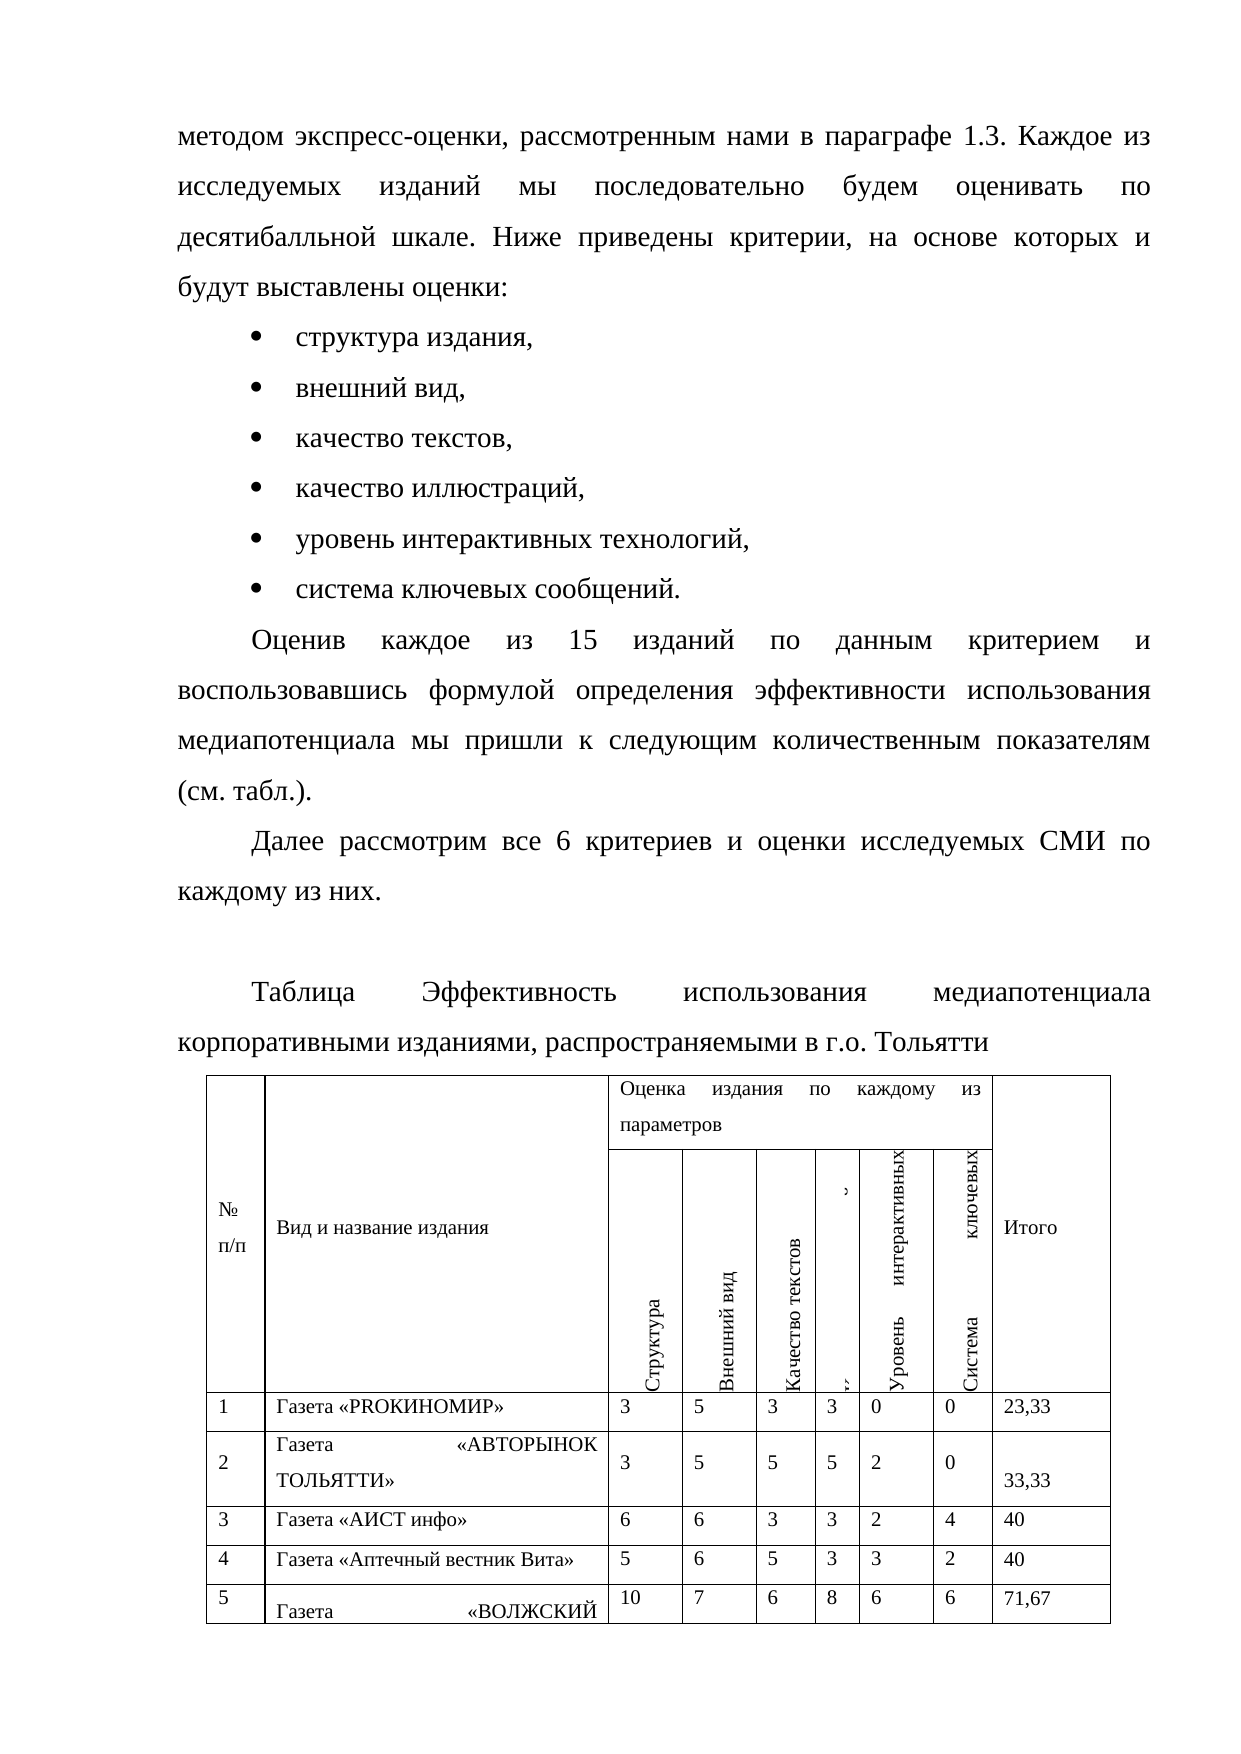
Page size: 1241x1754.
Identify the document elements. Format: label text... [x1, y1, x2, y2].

table_cell 6 [757, 1585, 815, 1623]
table_cell 5 [757, 1546, 815, 1584]
list уровень интерактивных технологий, [177, 521, 1152, 555]
table_cell 0 [934, 1432, 992, 1506]
table_cell 3 [609, 1432, 682, 1506]
table_cell 6 [683, 1507, 756, 1544]
table_cell 2 [860, 1432, 933, 1506]
table_cell 4 [934, 1507, 992, 1544]
text Оценив каждое из 15 изданий по данным критерием и воспользовавшись формулой определения эффективности использования медиапотенциала мы пришли к следующим количественным показателям (см. табл.). [177, 622, 1152, 806]
table_cell 2 [207, 1432, 264, 1506]
table_cell Газета «PROКИНОМИР» [266, 1393, 608, 1431]
table_cell 3 [609, 1393, 682, 1431]
table_cell 5 [609, 1546, 682, 1584]
table_cell 6 [860, 1585, 933, 1623]
table_cell Структура [609, 1150, 682, 1392]
table_cell 23,33 [993, 1393, 1110, 1431]
table_cell 8 [816, 1585, 859, 1623]
table_cell 40 [993, 1507, 1110, 1544]
table_cell 3 [757, 1507, 815, 1544]
list качество текстов, [177, 420, 1152, 454]
table_cell 1 [207, 1393, 264, 1431]
table_cell Газета «АВТОРЫНОК ТОЛЬЯТТИ» [266, 1432, 608, 1506]
table_cell 6 [934, 1585, 992, 1623]
table_cell 5 [683, 1432, 756, 1506]
table_cell Качество иллюстраций [816, 1150, 859, 1392]
table_cell Уровень интерактивных технологий [860, 1150, 933, 1392]
table_cell Газета «Аптечный вестник Вита» [266, 1546, 608, 1584]
table_cell Качество текстов [757, 1150, 815, 1392]
table_cell 40 [993, 1546, 1110, 1584]
table_cell 6 [609, 1507, 682, 1544]
table_cell 5 [207, 1585, 264, 1623]
table_cell 2 [860, 1507, 933, 1544]
table_cell Газета «АИСТ инфо» [266, 1507, 608, 1544]
table_cell 5 [757, 1432, 815, 1506]
table_cell 3 [816, 1546, 859, 1584]
table_cell 0 [934, 1393, 992, 1431]
list внешний вид, [177, 370, 1152, 403]
table_cell 10 [609, 1585, 682, 1623]
table_cell 3 [860, 1546, 933, 1584]
table_cell 5 [683, 1393, 756, 1431]
table_cell Внешний вид [683, 1150, 756, 1392]
table_cell 6 [683, 1546, 756, 1584]
table_header № п/п [207, 1076, 264, 1392]
table_cell 3 [757, 1393, 815, 1431]
table_header Оценка издания по каждому из параметров [609, 1076, 992, 1149]
table_cell 3 [816, 1393, 859, 1431]
table_cell 0 [860, 1393, 933, 1431]
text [177, 118, 1152, 303]
list качество иллюстраций, [177, 471, 1152, 504]
table_cell 5 [816, 1432, 859, 1506]
table_cell 71,67 [993, 1585, 1110, 1623]
table_cell 33,33 [993, 1432, 1110, 1506]
table_cell 7 [683, 1585, 756, 1623]
list система ключевых сообщений. [177, 571, 1152, 605]
table_cell 3 [207, 1507, 264, 1544]
table_cell Система ключевых сообщений [934, 1150, 992, 1392]
text Таблица Эффективность использования медиапотенциала корпоративными изданиями, распространяемыми в г.о. Тольятти [177, 974, 1152, 1058]
table_header Итого [993, 1076, 1110, 1392]
list структура издания, [177, 319, 1152, 353]
table_cell 2 [934, 1546, 992, 1584]
table_cell 4 [207, 1546, 264, 1584]
table_header Вид и название издания [266, 1076, 608, 1392]
table_cell 3 [816, 1507, 859, 1544]
text Далее рассмотрим все 6 критериев и оценки исследуемых СМИ по каждому из них. [177, 823, 1152, 907]
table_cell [266, 1585, 608, 1623]
